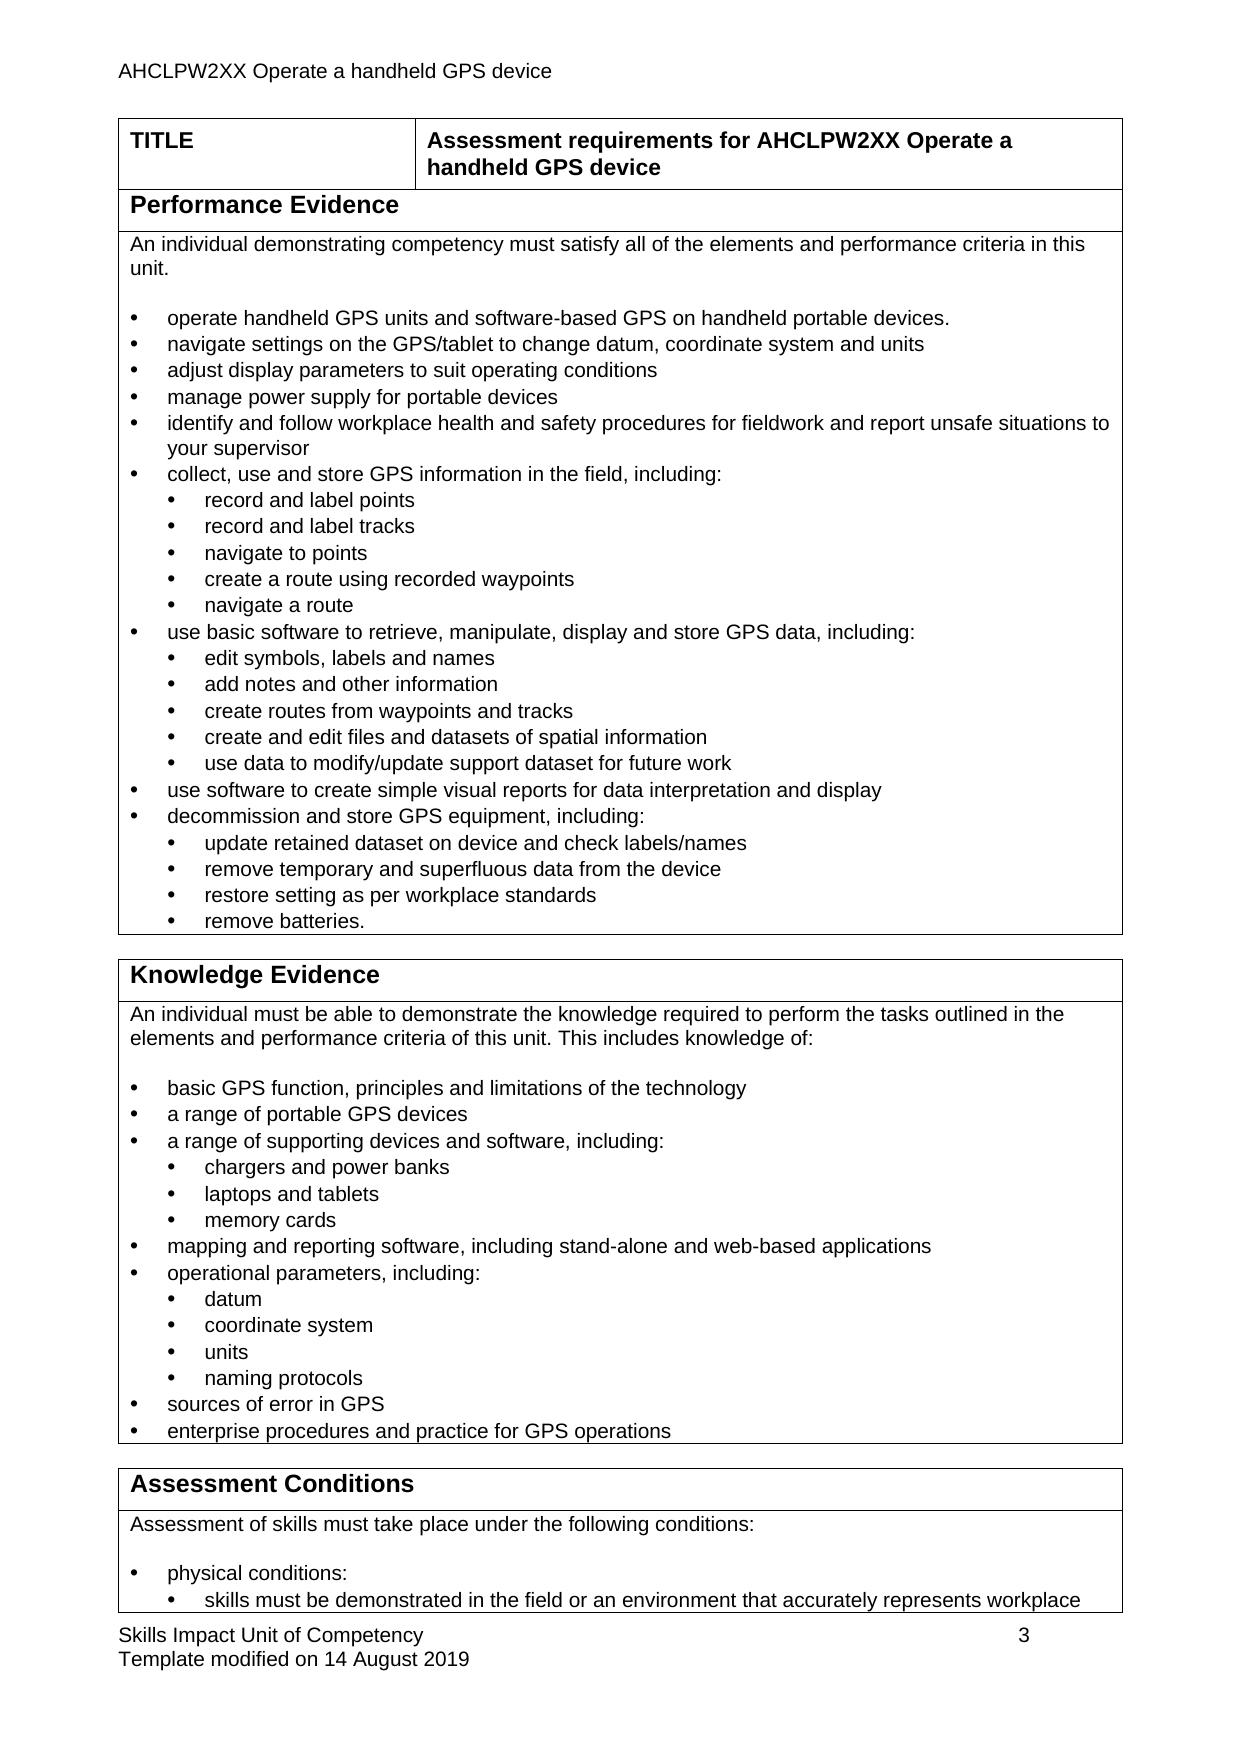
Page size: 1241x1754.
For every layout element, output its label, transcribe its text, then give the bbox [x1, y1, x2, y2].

table_header Assessment Conditions [119, 1469, 1122, 1510]
table_header TITLE [119, 119, 415, 188]
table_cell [119, 1511, 1122, 1612]
table_cell An individual demonstrating competency must satisfy all of the elements and performance criteria in this unit. operate handheld GPS units and software-based GPS on handheld portable devices. navigate settings on the GPS/tablet to change datum, coordinate system and units adjust display parameters to suit operating conditions manage power supply for portable devices identify and follow workplace health and safety procedures for fieldwork and report unsafe situations to your supervisor collect, use and store GPS information in the field, including: record and label points record and label tracks navigate to points create a route using recorded waypoints navigate a route use basic software to retrieve, manipulate, display and store GPS data, including: edit symbols, labels and names add notes and other information create routes from waypoints and tracks create and edit files and datasets of spatial information use data to modify/update support dataset for future work use software to create simple visual reports for data interpretation and display decommission and store GPS equipment, including: update retained dataset on device and check labels/names remove temporary and superfluous data from the device restore setting as per workplace standards remove batteries. [119, 232, 1122, 934]
table_cell Performance Evidence [119, 190, 1122, 231]
table_header Assessment requirements for AHCLPW2XX Operate a handheld GPS device [416, 119, 1122, 188]
table_cell An individual must be able to demonstrate the knowledge required to perform the tasks outlined in the elements and performance criteria of this unit. This includes knowledge of: basic GPS function, principles and limitations of the technology a range of portable GPS devices a range of supporting devices and software, including: chargers and power banks laptops and tablets memory cards mapping and reporting software, including stand-alone and web-based applications operational parameters, including: datum coordinate system units naming protocols sources of error in GPS enterprise procedures and practice for GPS operations [119, 1002, 1122, 1443]
table_header Knowledge Evidence [119, 960, 1122, 1001]
